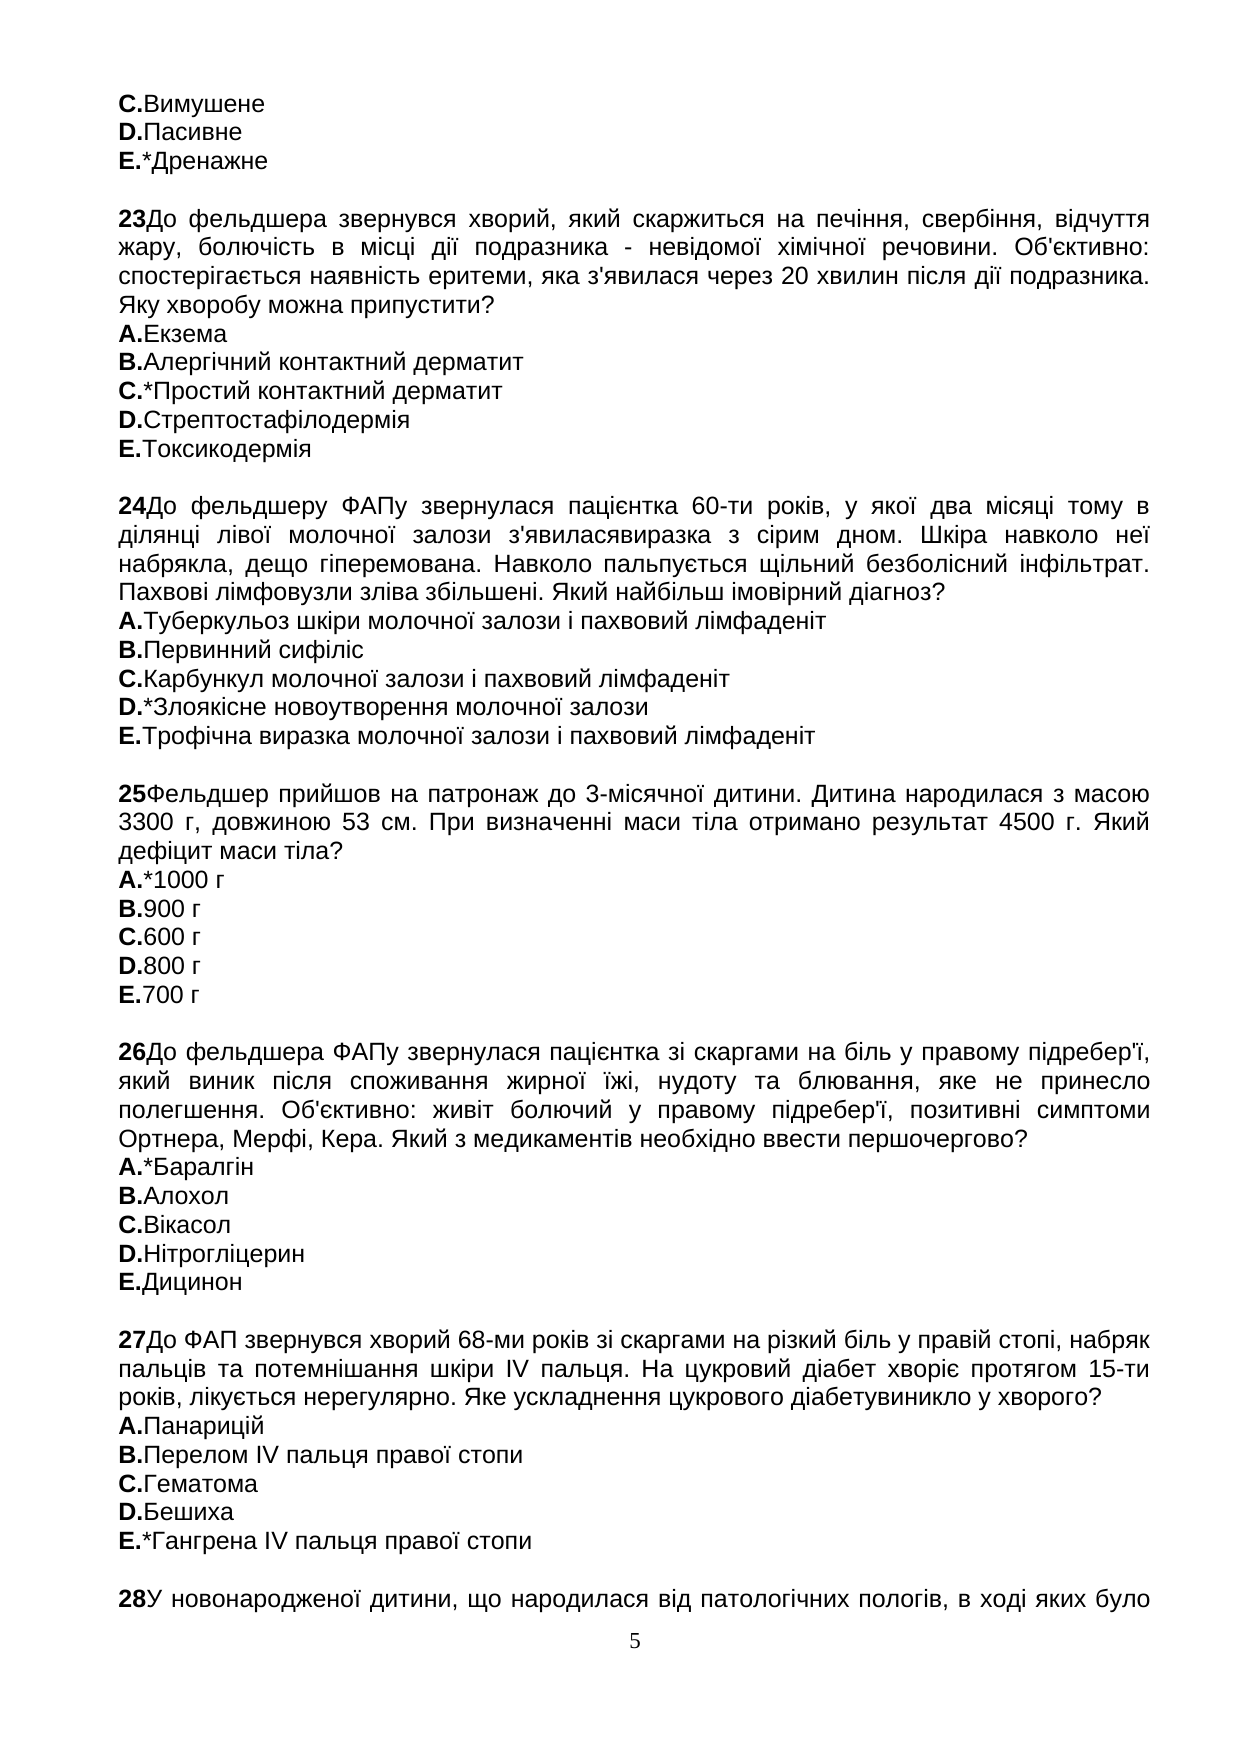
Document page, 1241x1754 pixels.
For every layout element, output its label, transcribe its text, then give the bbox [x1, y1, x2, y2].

text D.*Злоякісне новоутворення молочної залози [118, 692, 1152, 721]
text A.*1000 г [118, 865, 1152, 894]
text C.*Простий контактний дерматит [118, 376, 1152, 405]
text 25Фельдшер прийшов на патронаж до 3-місячної дитини. Дитина народилася з масою 3300 г, довжиною 53 см. При визначенні маси тіла отримано результат 4500 г. Який дефіцит маси тіла? [118, 779, 1152, 865]
text E.Токсикодермія [118, 434, 1152, 462]
text E.700 г [118, 980, 1152, 1009]
text C.Вимушене [118, 89, 1152, 117]
text B.Первинний сифіліс [118, 635, 1152, 664]
text B.Алергічний контактний дерматит [118, 347, 1152, 376]
text D.Нітрогліцерин [118, 1239, 1152, 1267]
text D.800 г [118, 951, 1152, 980]
text B.900 г [118, 894, 1152, 922]
text 23До фельдшера звернувся хворий, який скаржиться на печіння, свербіння, відчуття жару, болючість в місці дії подразника - невідомої хімічної речовини. Об'єктивно: спостерігається наявність еритеми, яка з'явилася через 20 хвилин після дії подразника. Яку хворобу можна припустити? [118, 204, 1152, 319]
text B.Перелом ІV пальця правої стопи [118, 1440, 1152, 1469]
text 27До ФАП звернувся хворий 68-ми років зі скаргами на різкий біль у правій стопі, набряк пальців та потемнішання шкіри ІV пальця. На цукровий діабет хворіє протягом 15-ти років, лікується нерегулярно. Яке ускладнення цукрового діабетувиникло у хворого? [118, 1325, 1152, 1411]
text 24До фельдшеру ФАПу звернулася пацієнтка 60-ти років, у якої два місяці тому в ділянці лівої молочної залози з'явиласявиразка з сірим дном. Шкіра навколо неї набрякла, дещо гіперемована. Навколо пальпується щільний безболісний інфільтрат. Пахвові лімфовузли зліва збільшені. Який найбільш імовірний діагноз? [118, 491, 1152, 606]
text A.Туберкульоз шкіри молочної залози і пахвовий лімфаденіт [118, 606, 1152, 635]
text C.Вікасол [118, 1210, 1152, 1239]
text E.Дицинон [118, 1267, 1152, 1296]
text A.Екзема [118, 319, 1152, 347]
text D.Стрептостафілодермія [118, 405, 1152, 434]
text C.Гематома [118, 1469, 1152, 1497]
text 26До фельдшера ФАПу звернулася пацієнтка зі скаргами на біль у правому підребер'ї, який виник після споживання жирної їжі, нудоту та блювання, яке не принесло полегшення. Об'єктивно: живіт болючий у правому підребер'ї, позитивні симптоми Ортнера, Мерфі, Кера. Який з медикаментів необхідно ввести першочергово? [118, 1037, 1152, 1152]
text D.Бешиха [118, 1497, 1152, 1526]
text E.*Гангрена ІV пальця правої стопи [118, 1526, 1152, 1555]
text C.Карбункул молочної залози і пахвовий лімфаденіт [118, 664, 1152, 692]
text C.600 г [118, 922, 1152, 951]
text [118, 1584, 1152, 1612]
text E.Трофічна виразка молочної залози і пахвовий лімфаденіт [118, 721, 1152, 750]
text A.*Баралгін [118, 1152, 1152, 1181]
text D.Пасивне [118, 117, 1152, 146]
text E.*Дренажне [118, 146, 1152, 175]
text A.Панарицій [118, 1411, 1152, 1440]
text B.Алохол [118, 1181, 1152, 1210]
